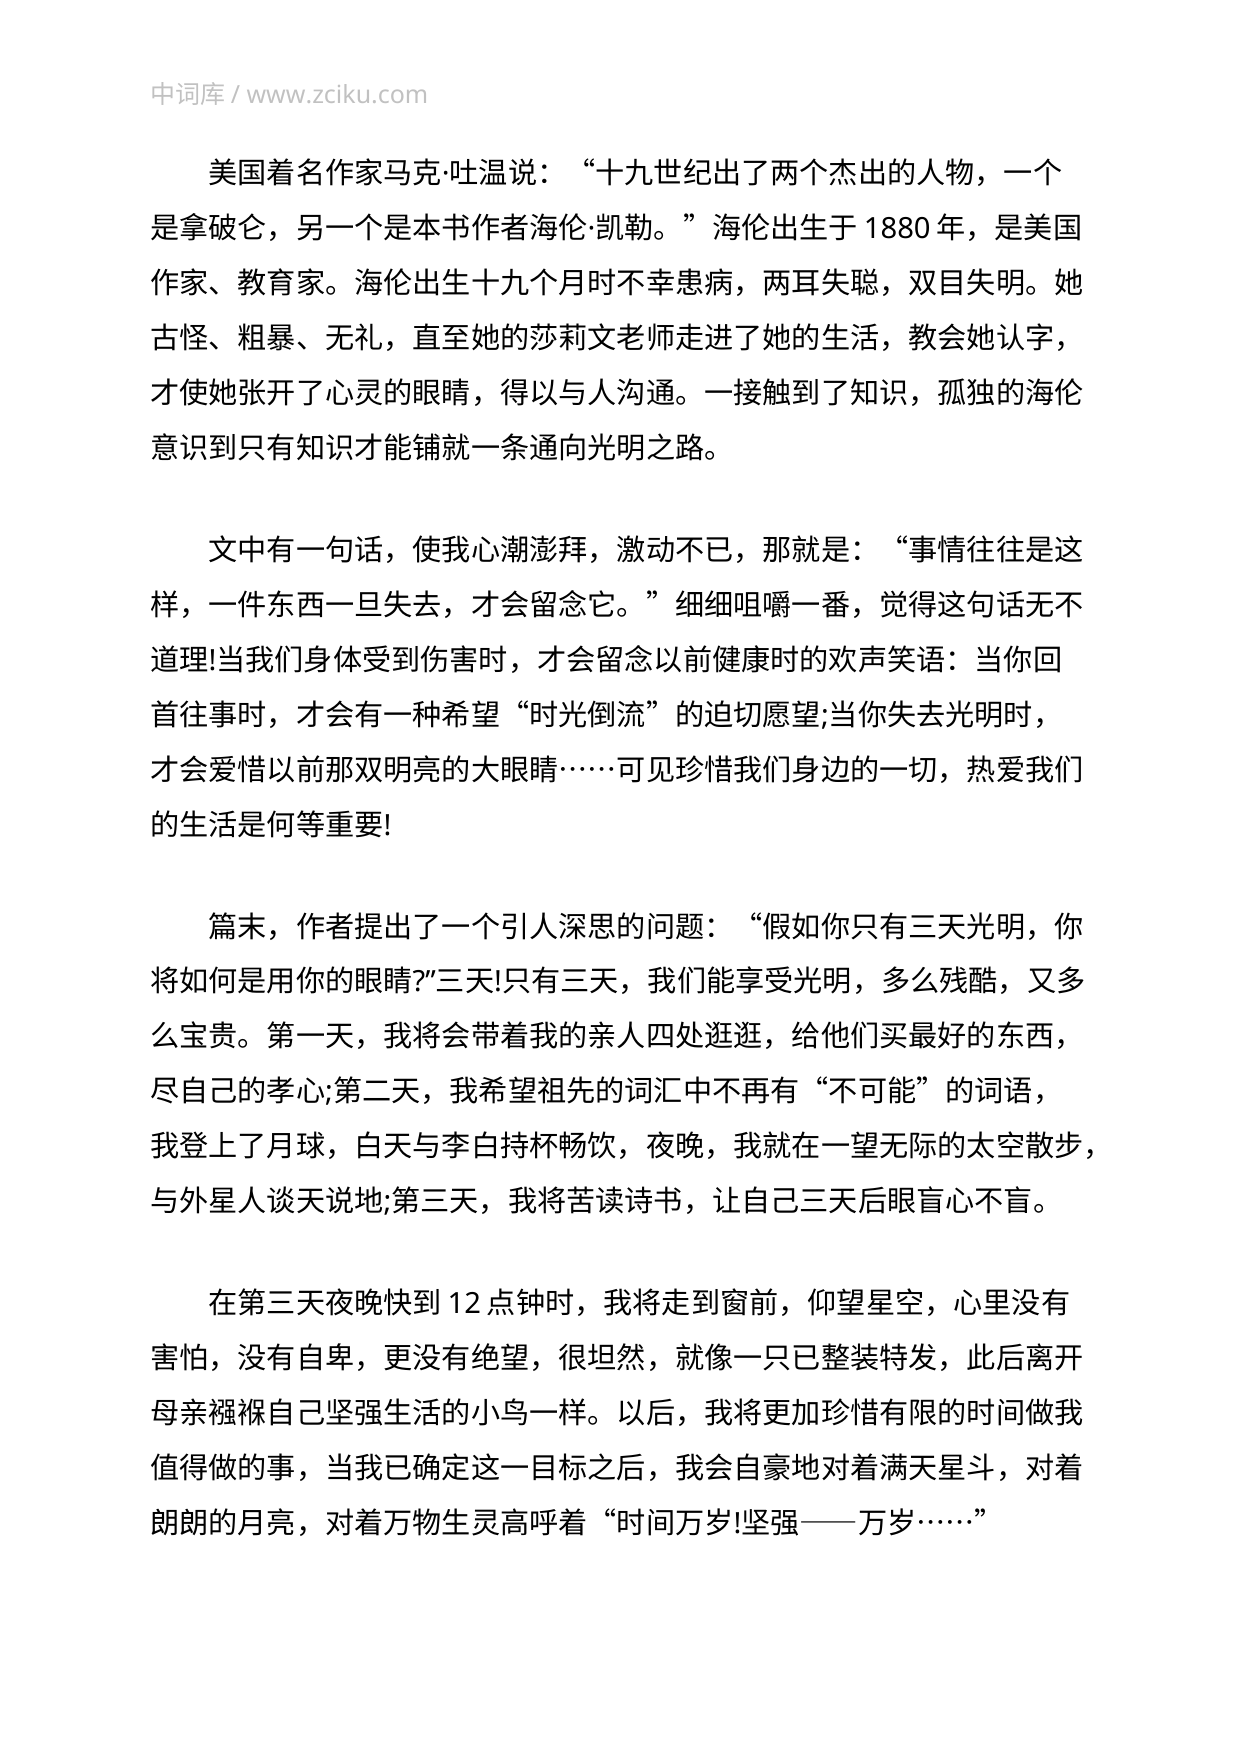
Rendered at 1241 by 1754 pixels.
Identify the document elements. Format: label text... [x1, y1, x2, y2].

text 在第三天夜晚快到12点钟时，我将走到窗前，仰望星空，心里没有害怕，没有自卑，更没有绝望，很坦然，就像一只已整装特发，此后离开母亲襁褓自己坚强生活的小鸟一样。以后，我将更加珍惜有限的时间做我值得做的事，当我已确定这一目标之后，我会自豪地对着满天星斗，对着朗朗的月亮，对着万物生灵高呼着“时间万岁!坚强——万岁……” [150, 1280, 1090, 1542]
text 美国着名作家马克·吐温说：“十九世纪出了两个杰出的人物，一个是拿破仑，另一个是本书作者海伦·凯勒。”海伦出生于1880年，是美国作家、教育家。海伦出生十九个月时不幸患病，两耳失聪，双目失明。她古怪、粗暴、无礼，直至她的莎莉文老师走进了她的生活，教会她认字，才使她张开了心灵的眼睛，得以与人沟通。一接触到了知识，孤独的海伦意识到只有知识才能铺就一条通向光明之路。 [150, 150, 1090, 467]
text 篇末，作者提出了一个引人深思的问题：“假如你只有三天光明，你将如何是用你的眼睛?”三天!只有三天，我们能享受光明，多么残酷，又多么宝贵。第一天，我将会带着我的亲人四处逛逛，给他们买最好的东西，尽自己的孝心;第二天，我希望祖先的词汇中不再有“不可能”的词语，我登上了月球，白天与李白持杯畅饮，夜晚，我就在一望无际的太空散步，与外星人谈天说地;第三天，我将苦读诗书，让自己三天后眼盲心不盲。 [150, 903, 1090, 1220]
text 文中有一句话，使我心潮澎拜，激动不已，那就是：“事情往往是这样，一件东西一旦失去，才会留念它。”细细咀嚼一番，觉得这句话无不道理!当我们身体受到伤害时，才会留念以前健康时的欢声笑语：当你回首往事时，才会有一种希望“时光倒流”的迫切愿望;当你失去光明时，才会爱惜以前那双明亮的大眼睛……可见珍惜我们身边的一切，热爱我们的生活是何等重要! [150, 526, 1090, 843]
